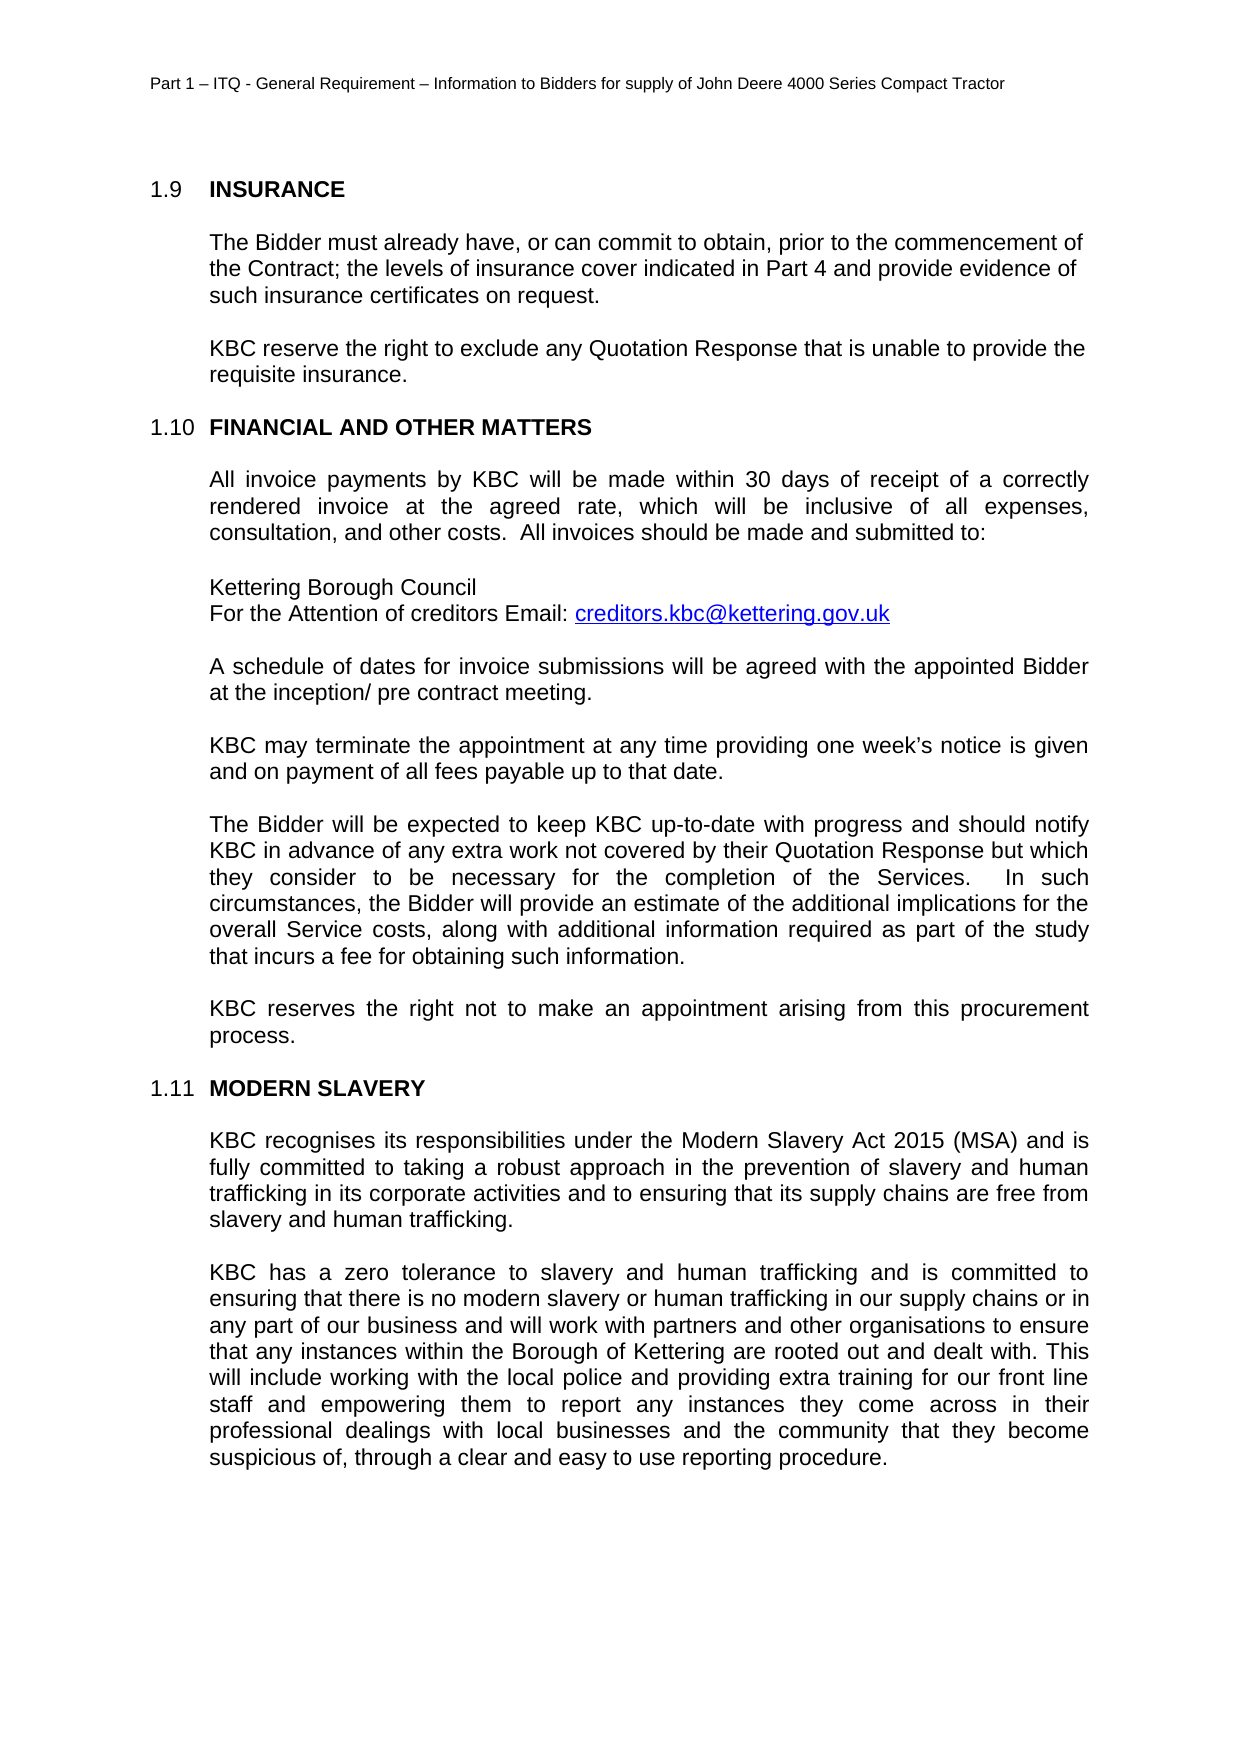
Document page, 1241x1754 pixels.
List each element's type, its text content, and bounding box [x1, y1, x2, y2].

text The Bidder must already have, or can commit to obtain, prior to the commencement of the Contract; the levels of insurance cover indicated in Part 4 and provide evidence of such insurance certificates on request. [209, 229, 1090, 308]
text KBC has a zero tolerance to slavery and human trafficking and is committed to ensuring that there is no modern slavery or human trafficking in our supply chains or in any part of our business and will work with partners and other organisations to ensure that any instances within the Borough of Kettering are rooted out and dealt with. This will include working with the local police and providing extra training for our front line staff and empowering them to report any instances they come across in their professional dealings with local businesses and the community that they become suspicious of, through a clear and easy to use reporting procedure. [150, 1259, 1090, 1470]
text 1.11 MODERN SLAVERY [150, 1074, 1090, 1101]
text KBC reserves the right not to make an appointment arising from this procurement process. [150, 995, 1090, 1048]
text Kettering Borough Council [150, 574, 1090, 600]
text All invoice payments by KBC will be made within 30 days of receipt of a correctly rendered invoice at the agreed rate, which will be inclusive of all expenses, consultation, and other costs. All invoices should be made and submitted to: [150, 466, 1090, 545]
text KBC recognises its responsibilities under the Modern Slavery Act 2015 (MSA) and is fully committed to taking a robust approach in the prevention of slavery and human trafficking in its corporate activities and to ensuring that its supply chains are free from slavery and human trafficking. [150, 1127, 1090, 1233]
text For the Attention of creditors Email: creditors.kbc@kettering.gov.uk [150, 600, 1090, 626]
text KBC may terminate the appointment at any time providing one week’s notice is given and on payment of all fees payable up to that date. [209, 732, 1090, 784]
text KBC reserve the right to exclude any Quotation Response that is unable to provide the requisite insurance. [209, 334, 1090, 387]
text 1.9 INSURANCE [150, 176, 1090, 203]
text A schedule of dates for invoice submissions will be agreed with the appointed Bidder at the inception/ pre contract meeting. [209, 653, 1090, 706]
text 1.10 FINANCIAL AND OTHER MATTERS [150, 413, 1090, 440]
text The Bidder will be expected to keep KBC up-to-date with progress and should notify KBC in advance of any extra work not covered by their Quotation Response but which they consider to be necessary for the completion of the Services. In such circumstances, the Bidder will provide an estimate of the additional implications for the overall Service costs, along with additional information required as part of the study that incurs a fee for obtaining such information. [209, 811, 1090, 969]
